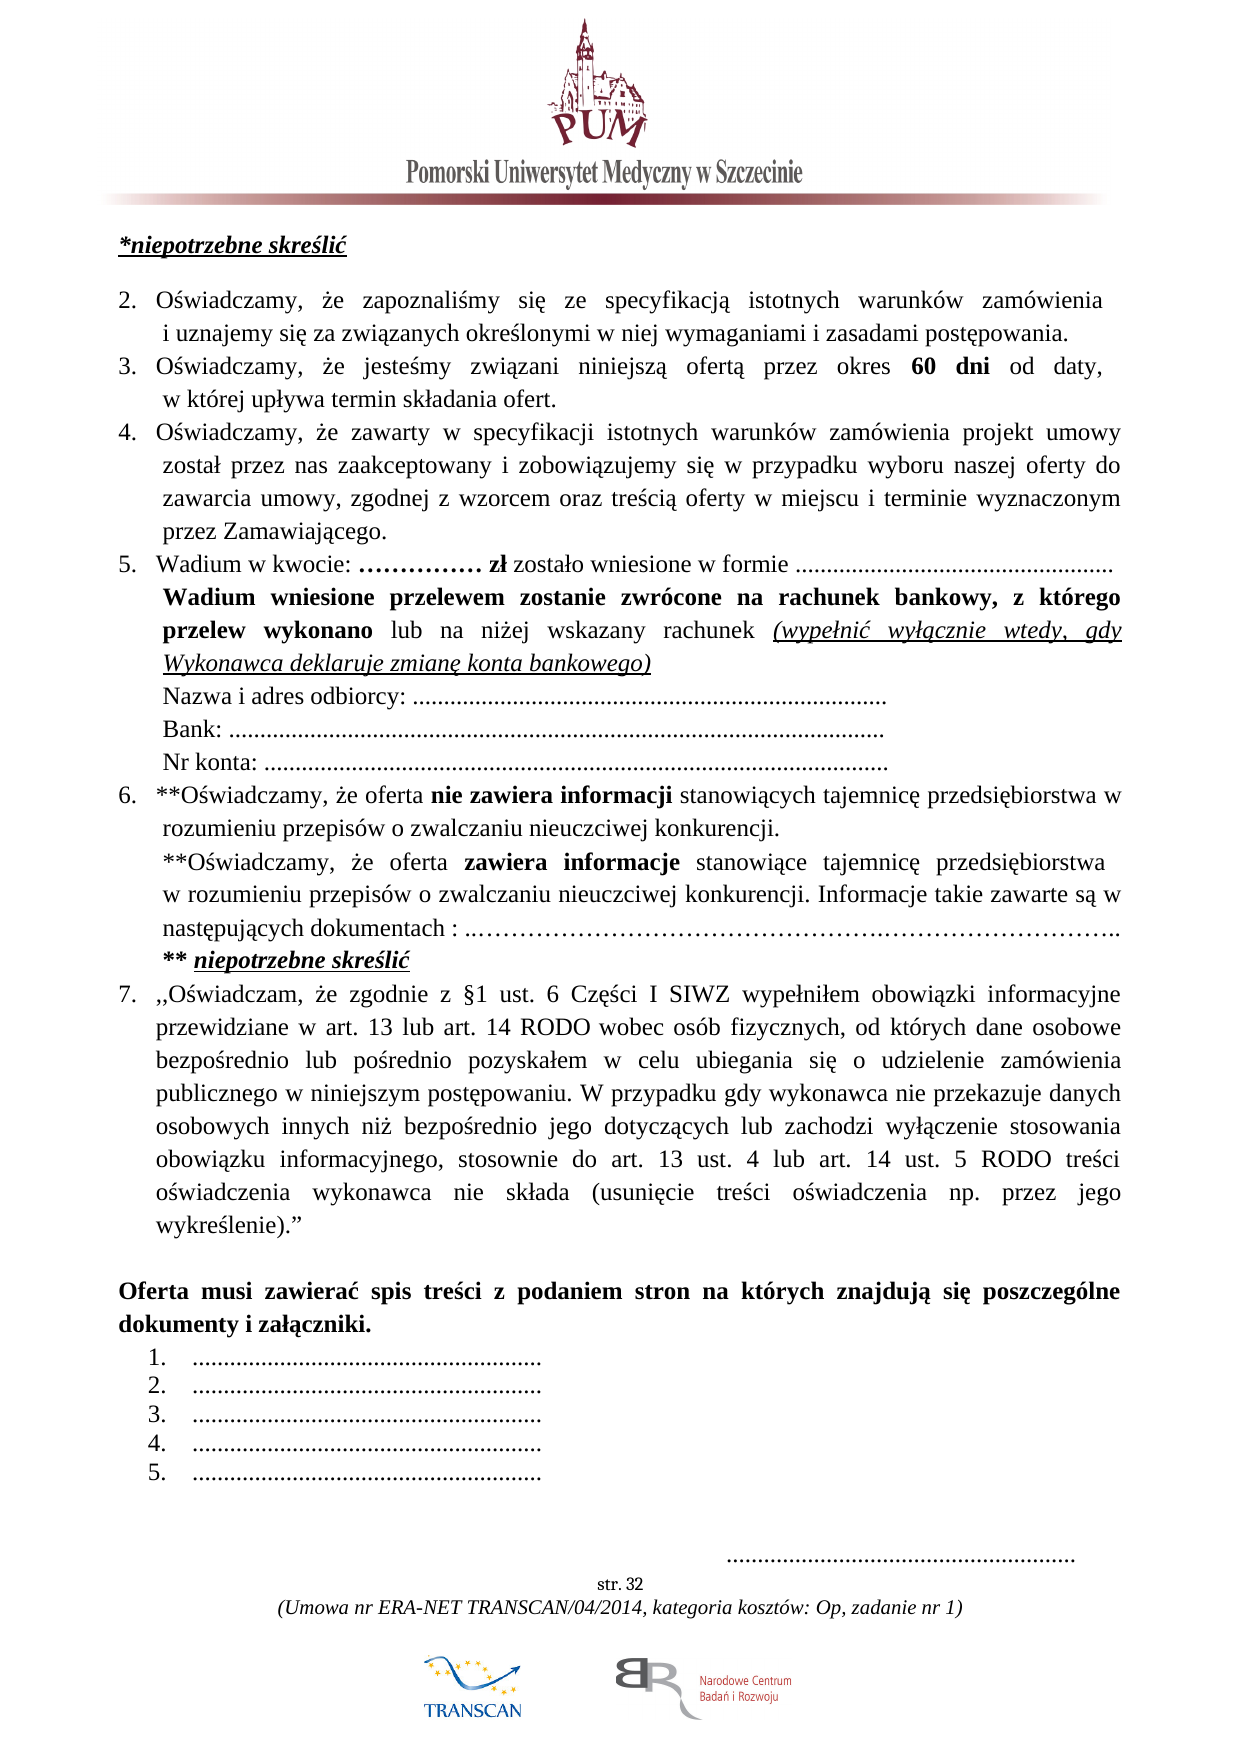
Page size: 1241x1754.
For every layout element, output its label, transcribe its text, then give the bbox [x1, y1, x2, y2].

list Wadium w kwocie: …………… zł zostało wniesione w formie ................................................... [118, 549, 1122, 578]
list ,,Oświadczam, że zgodnie z §1 ust. 6 Części I SIWZ wypełniłem obowiązki informacyjne przewidziane w art. 13 lub art. 14 RODO wobec osób fizycznych, od których dane osobowe bezpośrednio lub pośrednio pozyskałem w celu ubiegania się o udzielenie zamówienia publicznego w niniejszym postępowaniu. W przypadku gdy wykonawca nie przekazuje danych osobowych innych niż bezpośrednio jego dotyczących lub zachodzi wyłączenie stosowania obowiązku informacyjnego, stosownie do art. 13 ust. 4 lub art. 14 ust. 5 RODO treści oświadczenia wykonawca nie składa (usunięcie treści oświadczenia np. przez jego wykreślenie).” [118, 979, 1122, 1238]
text Nazwa i adres odbiorcy: ............................................................................ [156, 681, 1122, 710]
text *niepotrzebne skreślić [118, 230, 1122, 259]
text Bank: ......................................................................................................... [156, 714, 1122, 743]
list ........................................................ [148, 1371, 1122, 1399]
list ........................................................ [148, 1342, 1122, 1371]
text ** niepotrzebne skreślić [162, 946, 1122, 974]
text **Oświadczamy, że oferta zawiera informacje stanowiące tajemnicę przedsiębiorstwa w rozumieniu przepisów o zwalczaniu nieuczciwej konkurencji. Informacje takie zawarte są w następujących dokumentach : ..………………………………………….……………………….. [162, 847, 1122, 941]
text Wadium wniesione przelewem zostanie zwrócone na rachunek bankowy, z którego przelew wykonano lub na niżej wskazany rachunek (wypełnić wyłącznie wtedy, gdy Wykonawca deklaruje zmianę konta bankowego) [162, 582, 1122, 677]
picture [97, 18, 1111, 205]
list **Oświadczamy, że oferta nie zawiera informacji stanowiących tajemnicę przedsiębiorstwa w rozumieniu przepisów o zwalczaniu nieuczciwej konkurencji. [118, 781, 1122, 842]
list Oświadczamy, że zapoznaliśmy się ze specyfikacją istotnych warunków zamówienia i uznajemy się za związanych określonymi w niej wymaganiami i zasadami postępowania. [118, 285, 1122, 347]
list ........................................................ [148, 1399, 1122, 1428]
list Oświadczamy, że zawarty w specyfikacji istotnych warunków zamówienia projekt umowy został przez nas zaakceptowany i zobowiązujemy się w przypadku wyboru naszej oferty do zawarcia umowy, zgodnej z wzorcem oraz treścią oferty w miejscu i terminie wyznaczonym przez Zamawiającego. [118, 417, 1122, 545]
list ........................................................ [148, 1428, 1122, 1457]
list Oświadczamy, że jesteśmy związani niniejszą ofertą przez okres 60 dni od daty, w której upływa termin składania ofert. [118, 351, 1122, 413]
list ........................................................ [148, 1457, 1122, 1486]
text Oferta musi zawierać spis treści z podaniem stron na których znajdują się poszczególne dokumenty i załączniki. [118, 1276, 1122, 1338]
picture [423, 1655, 521, 1720]
picture [616, 1658, 792, 1720]
text ........................................................ [679, 1539, 1122, 1567]
text Nr konta: .................................................................................................... [118, 747, 1122, 776]
